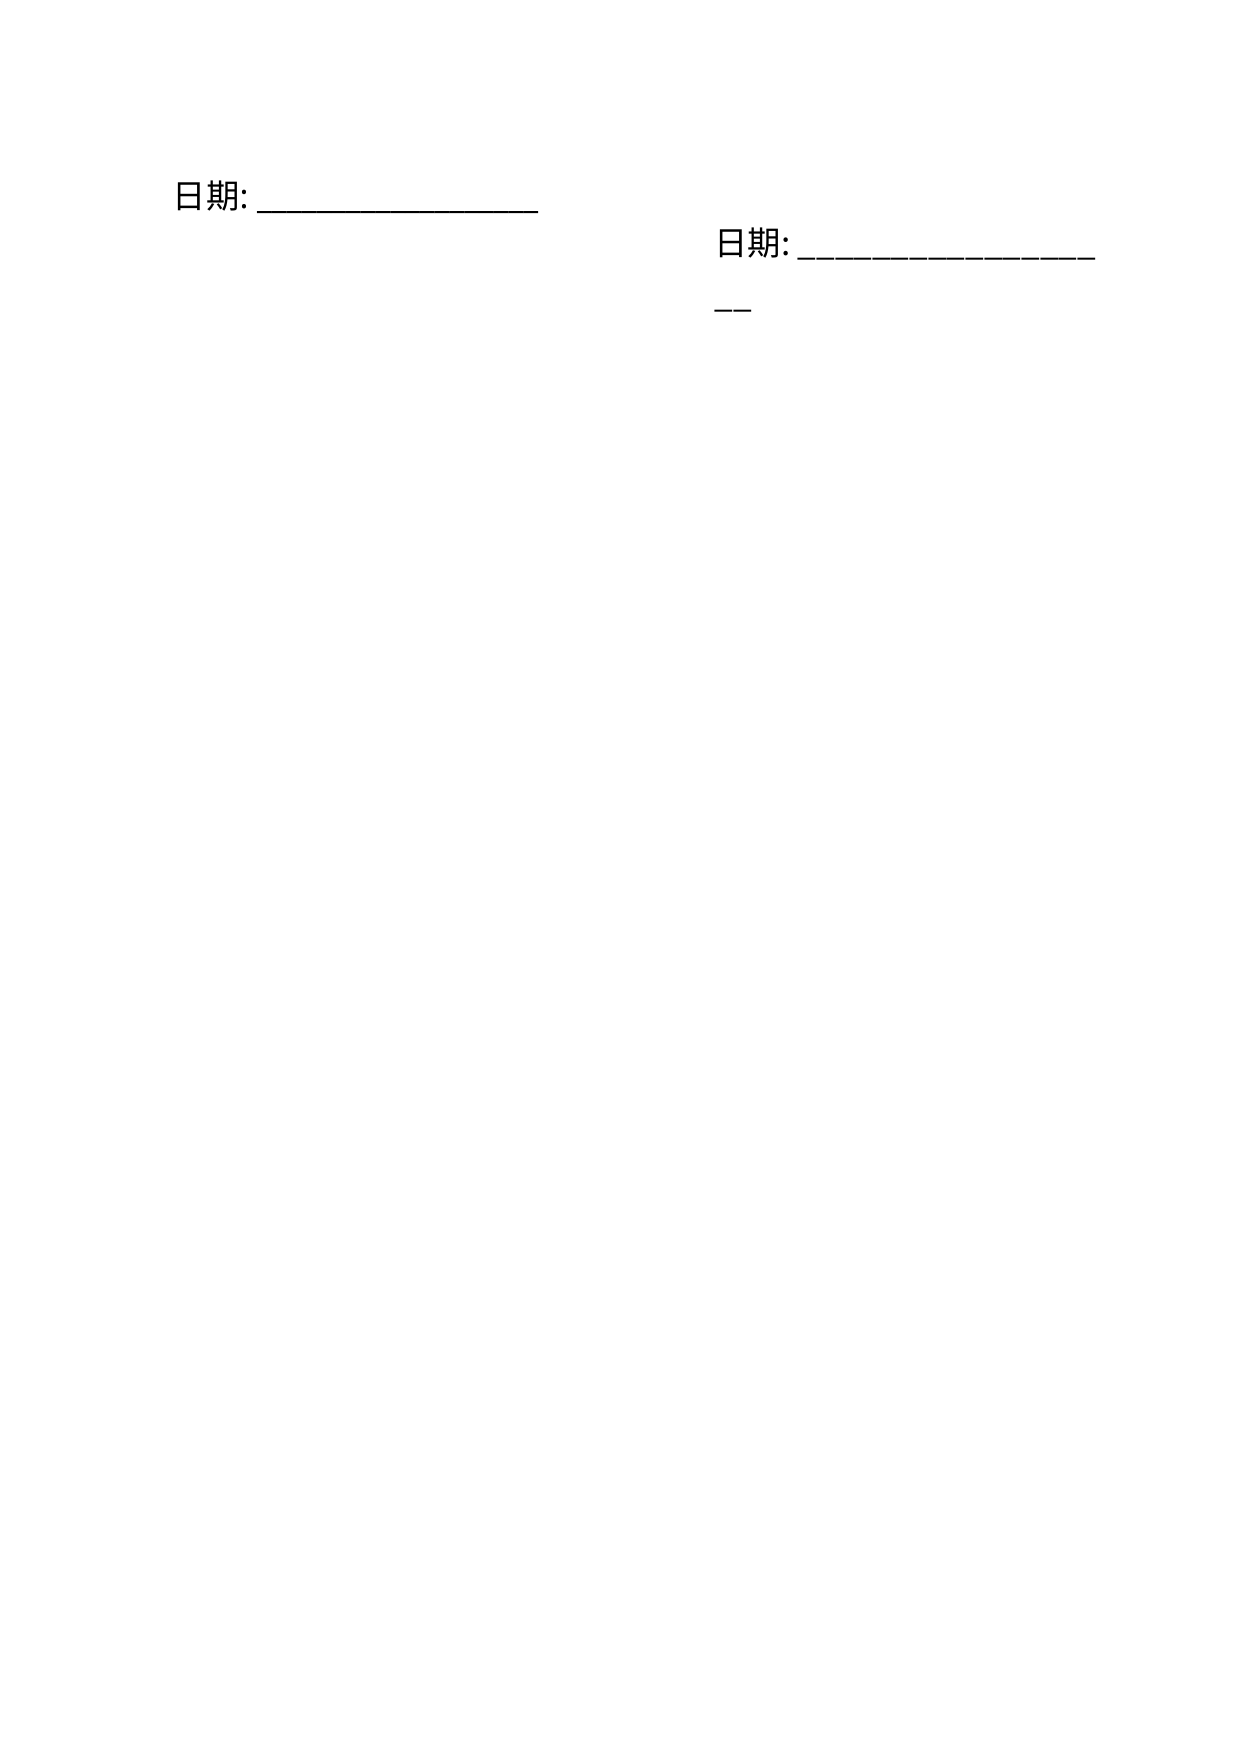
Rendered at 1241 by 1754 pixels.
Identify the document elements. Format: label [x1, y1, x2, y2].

table_header [173, 162, 714, 318]
table_header [714, 162, 1110, 318]
